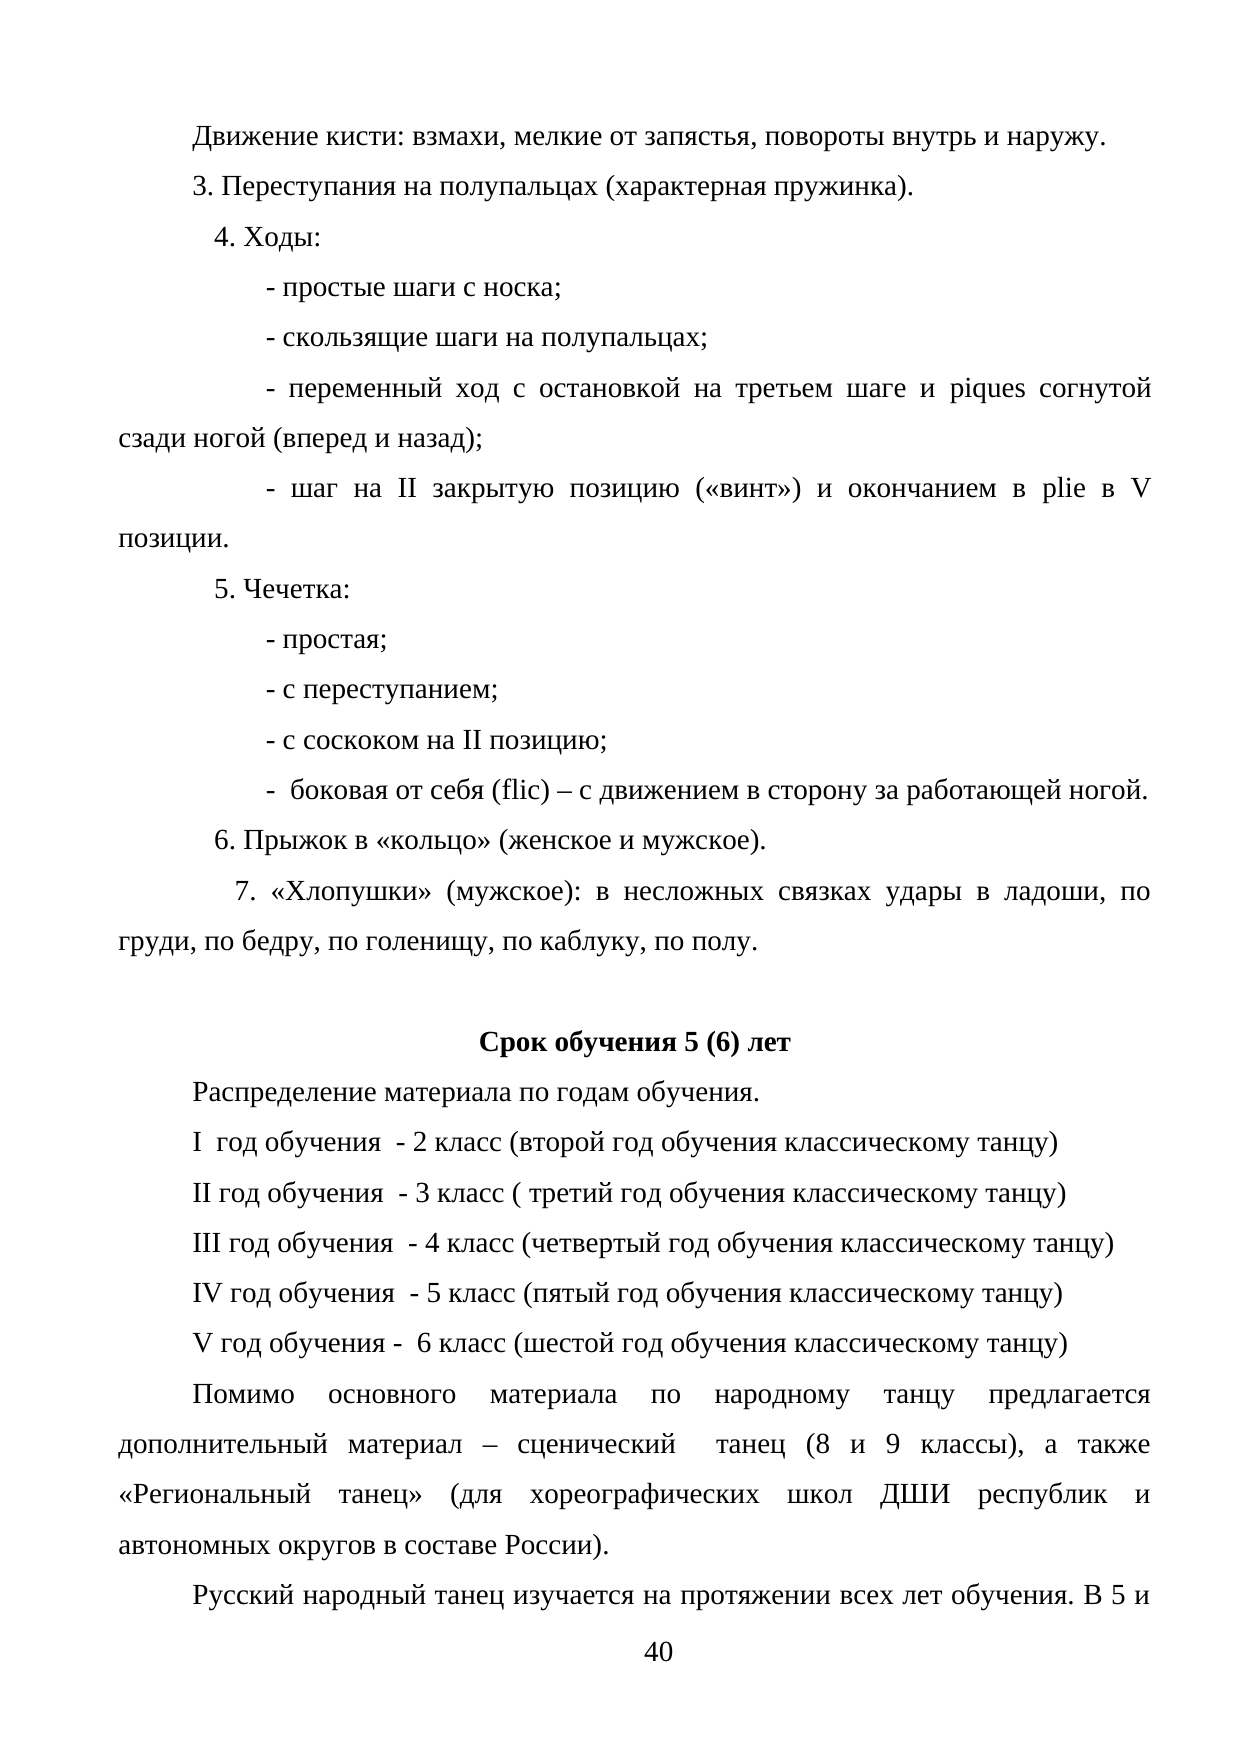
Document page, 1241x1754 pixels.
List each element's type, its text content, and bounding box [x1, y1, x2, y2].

text Движение кисти: взмахи, мелкие от запястья, повороты внутрь и наружу. [118, 118, 1152, 152]
text IV год обучения - 5 класс (пятый год обучения классическому танцу) [118, 1275, 1152, 1309]
text - простые шаги с носка; [118, 269, 1152, 303]
text Распределение материала по годам обучения. [118, 1074, 1152, 1108]
text - с переступанием; [118, 672, 1152, 705]
text - боковая от себя (flic) – с движением в сторону за работающей ногой. [118, 772, 1152, 806]
text I год обучения - 2 класс (второй год обучения классическому танцу) [118, 1124, 1152, 1158]
text - переменный ход с остановкой на третьем шаге и piques согнутой сзади ногой (вперед и назад); [118, 370, 1152, 453]
text 6. Прыжок в «кольцо» (женское и мужское). [118, 822, 1152, 856]
text - скользящие шаги на полупальцах; [118, 319, 1152, 353]
text 3. Переступания на полупальцах (характерная пружинка). [118, 168, 1152, 202]
text - с соскоком на II позицию; [118, 722, 1152, 755]
text 5. Чечетка: [118, 571, 1152, 604]
text 7. «Хлопушки» (мужское): в несложных связках удары в ладоши, по груди, по бедру, по голенищу, по каблуку, по полу. [118, 873, 1152, 957]
text - простая; [118, 621, 1152, 655]
text Помимо основного материала по народному танцу предлагается дополнительный материал – сценический танец (8 и 9 классы), а также «Региональный танец» (для хореографических школ ДШИ республик и автономных округов в составе России). [118, 1376, 1152, 1560]
text V год обучения - 6 класс (шестой год обучения классическому танцу) [118, 1326, 1152, 1359]
text Срок обучения 5 (6) лет [118, 1024, 1152, 1057]
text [118, 1577, 1152, 1611]
text 4. Ходы: [118, 219, 1152, 252]
text III год обучения - 4 класс (четвертый год обучения классическому танцу) [118, 1225, 1152, 1258]
text - шаг на II закрытую позицию («винт») и окончанием в plie в V позиции. [118, 470, 1152, 554]
text II год обучения - 3 класс ( третий год обучения классическому танцу) [118, 1175, 1152, 1208]
